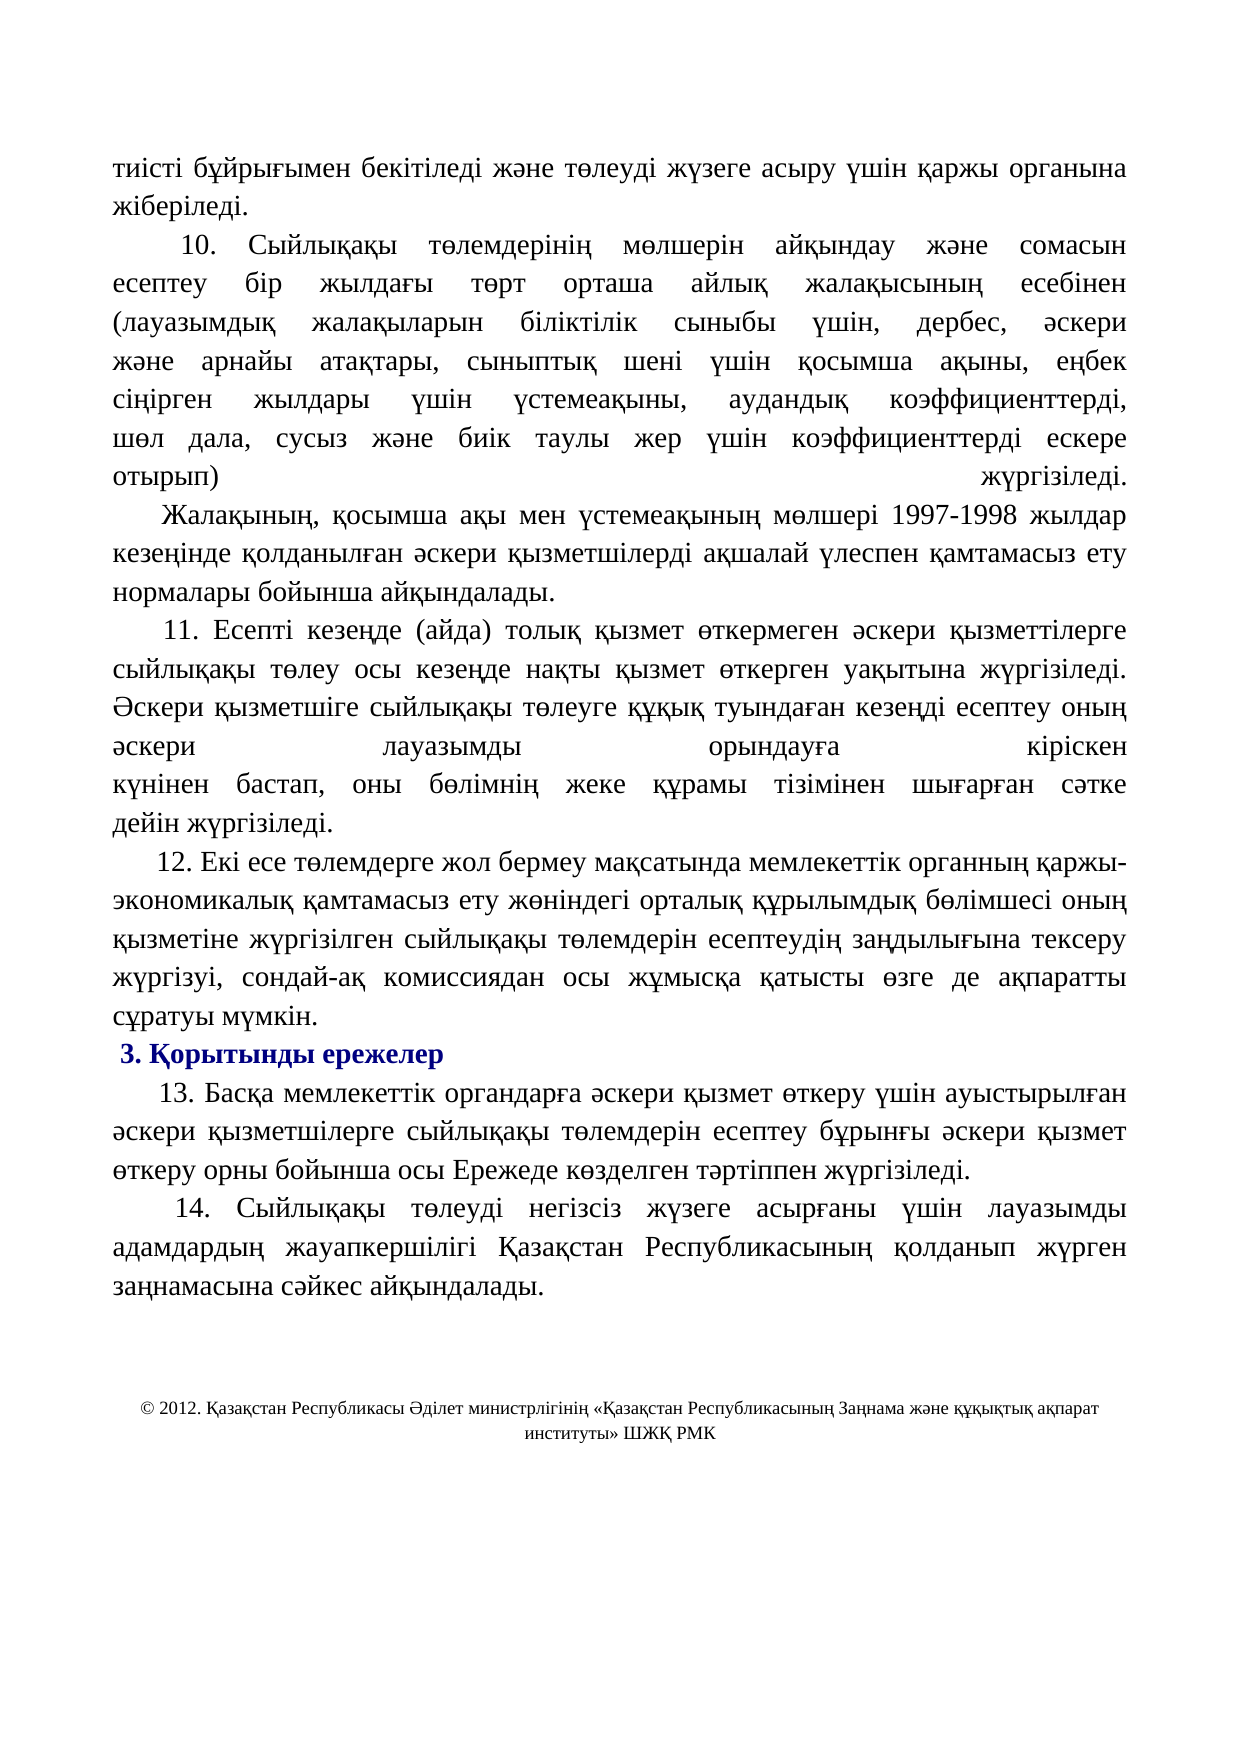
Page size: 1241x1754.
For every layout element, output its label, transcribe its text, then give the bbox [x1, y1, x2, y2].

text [112, 150, 1128, 222]
text 12. Екі есе төлемдерге жол бермеу мақсатында мемлекеттік органның қаржы-экономикалық қамтамасыз ету жөніндегі орталық құрылымдық бөлімшесі оның қызметіне жүргізілген сыйлықақы төлемдерін есептеудің заңдылығына тексеру жүргізуі, сондай-ақ комиссиядан осы жұмысқа қатысты өзге де ақпаратты сұратуы мүмкін. [112, 844, 1128, 1031]
text 13. Басқа мемлекеттік органдарға әскери қызмет өткеру үшін ауыстырылған әскери қызметшілерге сыйлықақы төлемдерін есептеу бұрынғы әскери қызмет өткеру орны бойынша осы Ережеде көзделген тәртіппен жүргізіледі. [112, 1075, 1128, 1186]
text 10. Сыйлықақы төлемдерінің мөлшерін айқындау және сомасын есептеу бір жылдағы төрт орташа айлық жалақысының есебінен (лауазымдық жалақыларын біліктілік сыныбы үшін, дербес, әскери және арнайы атақтары, сыныптық шені үшін қосымша ақыны, еңбек сіңірген жылдары үшін үстемеақыны, аудандық коэффициенттерді, шөл дала, сусыз және биік таулы жер үшін коэффициенттерді ескере отырып) жүргізіледі. Жалақының, қосымша ақы мен үстемеақының мөлшері 1997-1998 жылдар кезеңінде қолданылған әскери қызметшілерді ақшалай үлеспен қамтамасыз ету нормалары бойынша айқындалады. [112, 227, 1128, 607]
text 3. Қорытынды ережелер [112, 1036, 1128, 1070]
text © 2012. Қазақстан Республикасы Әділет министрлігінің «Қазақстан Республикасының Заңнама және құқықтық ақпарат институты» ШЖҚ РМК [112, 1397, 1128, 1443]
text 11. Есепті кезеңде (айда) толық қызмет өткермеген әскери қызметтілерге сыйлықақы төлеу осы кезеңде нақты қызмет өткерген уақытына жүргізіледі. Әскери қызметшіге сыйлықақы төлеуге құқық туындаған кезеңді есептеу оның әскери лауазымды орындауға кіріскен күнінен бастап, оны бөлімнің жеке құрамы тізімінен шығарған сәтке дейін жүргізіледі. [112, 612, 1128, 839]
text 14. Сыйлықақы төлеуді негізсіз жүзеге асырғаны үшін лауазымды адамдардың жауапкершілігі Қазақстан Республикасының қолданып жүрген заңнамасына сәйкес айқындалады. [112, 1191, 1128, 1301]
